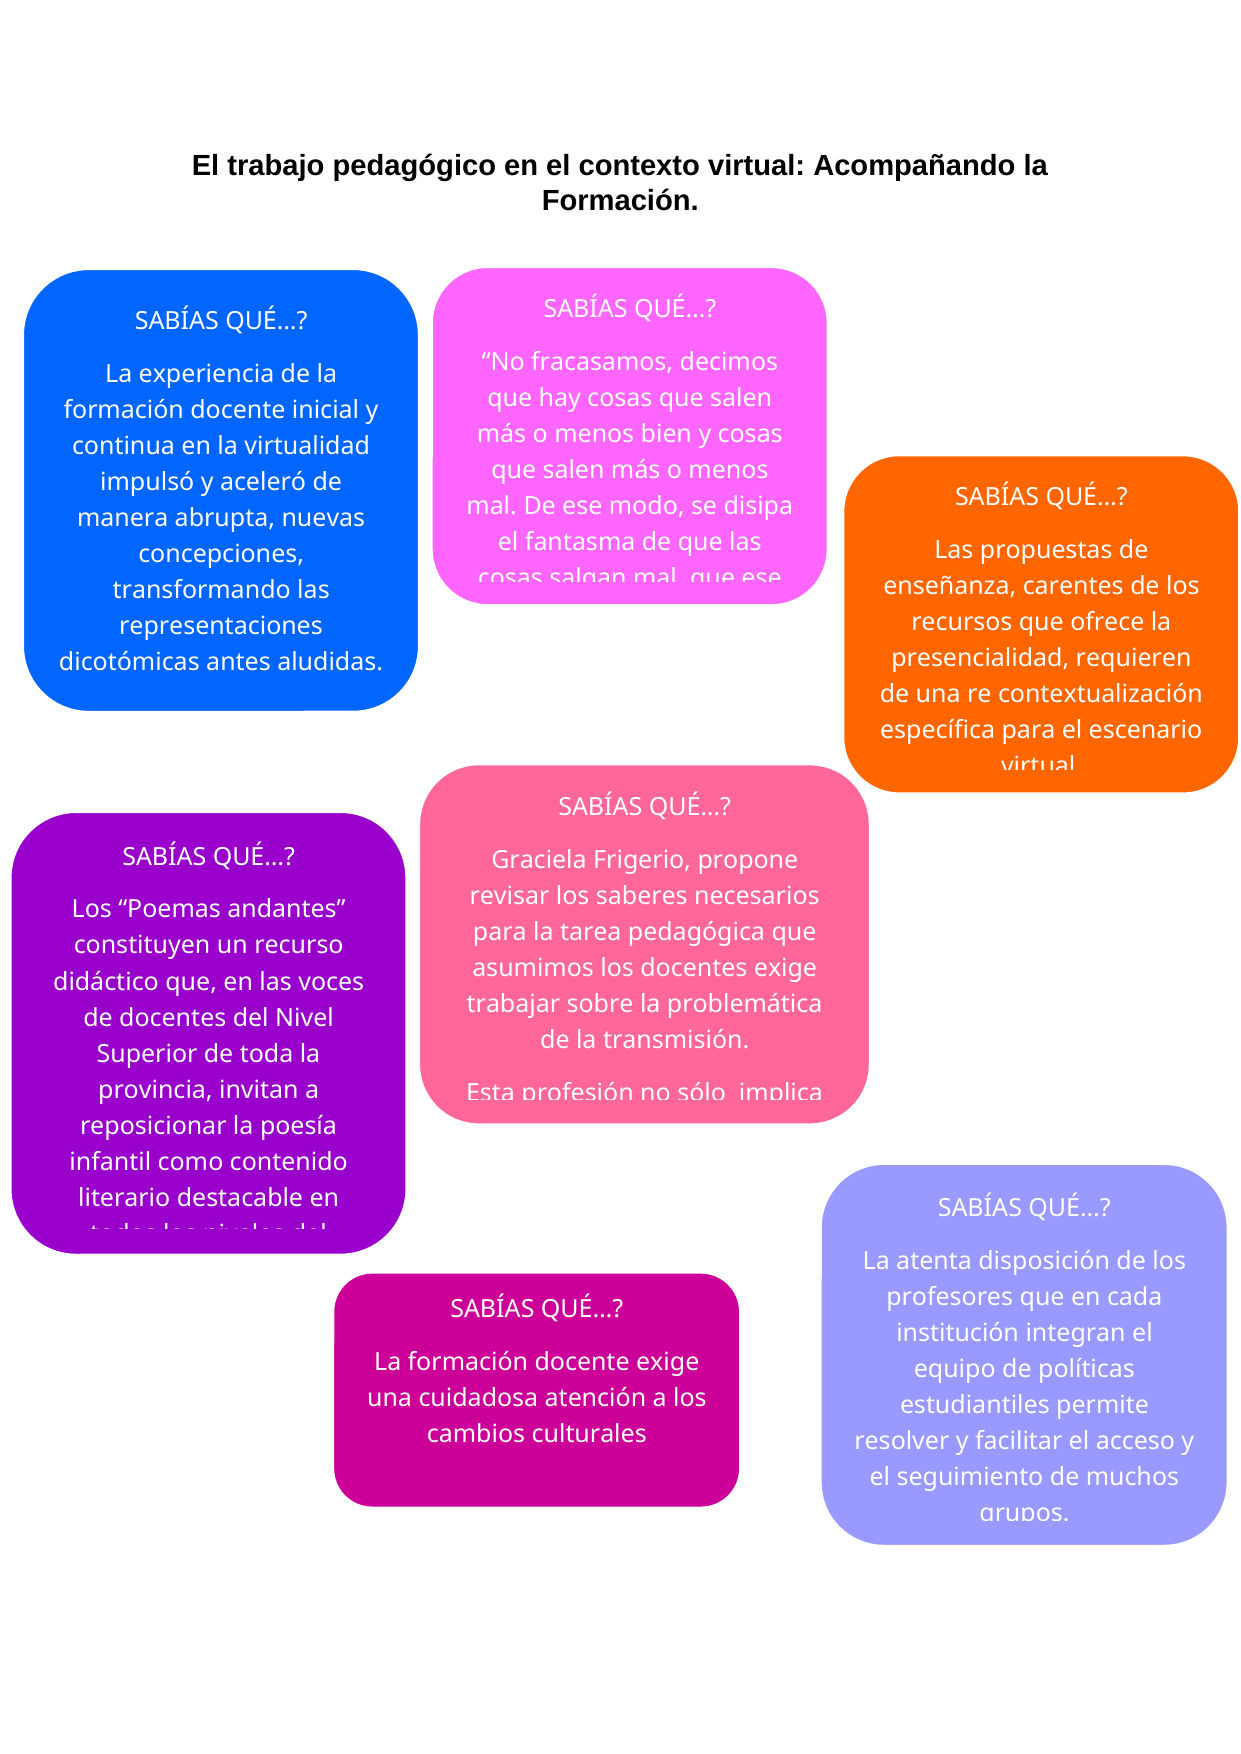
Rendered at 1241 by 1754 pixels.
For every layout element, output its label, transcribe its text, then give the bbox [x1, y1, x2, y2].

text El trabajo pedagógico en el contexto virtual: Acompañando la Formación. [177, 148, 1063, 217]
